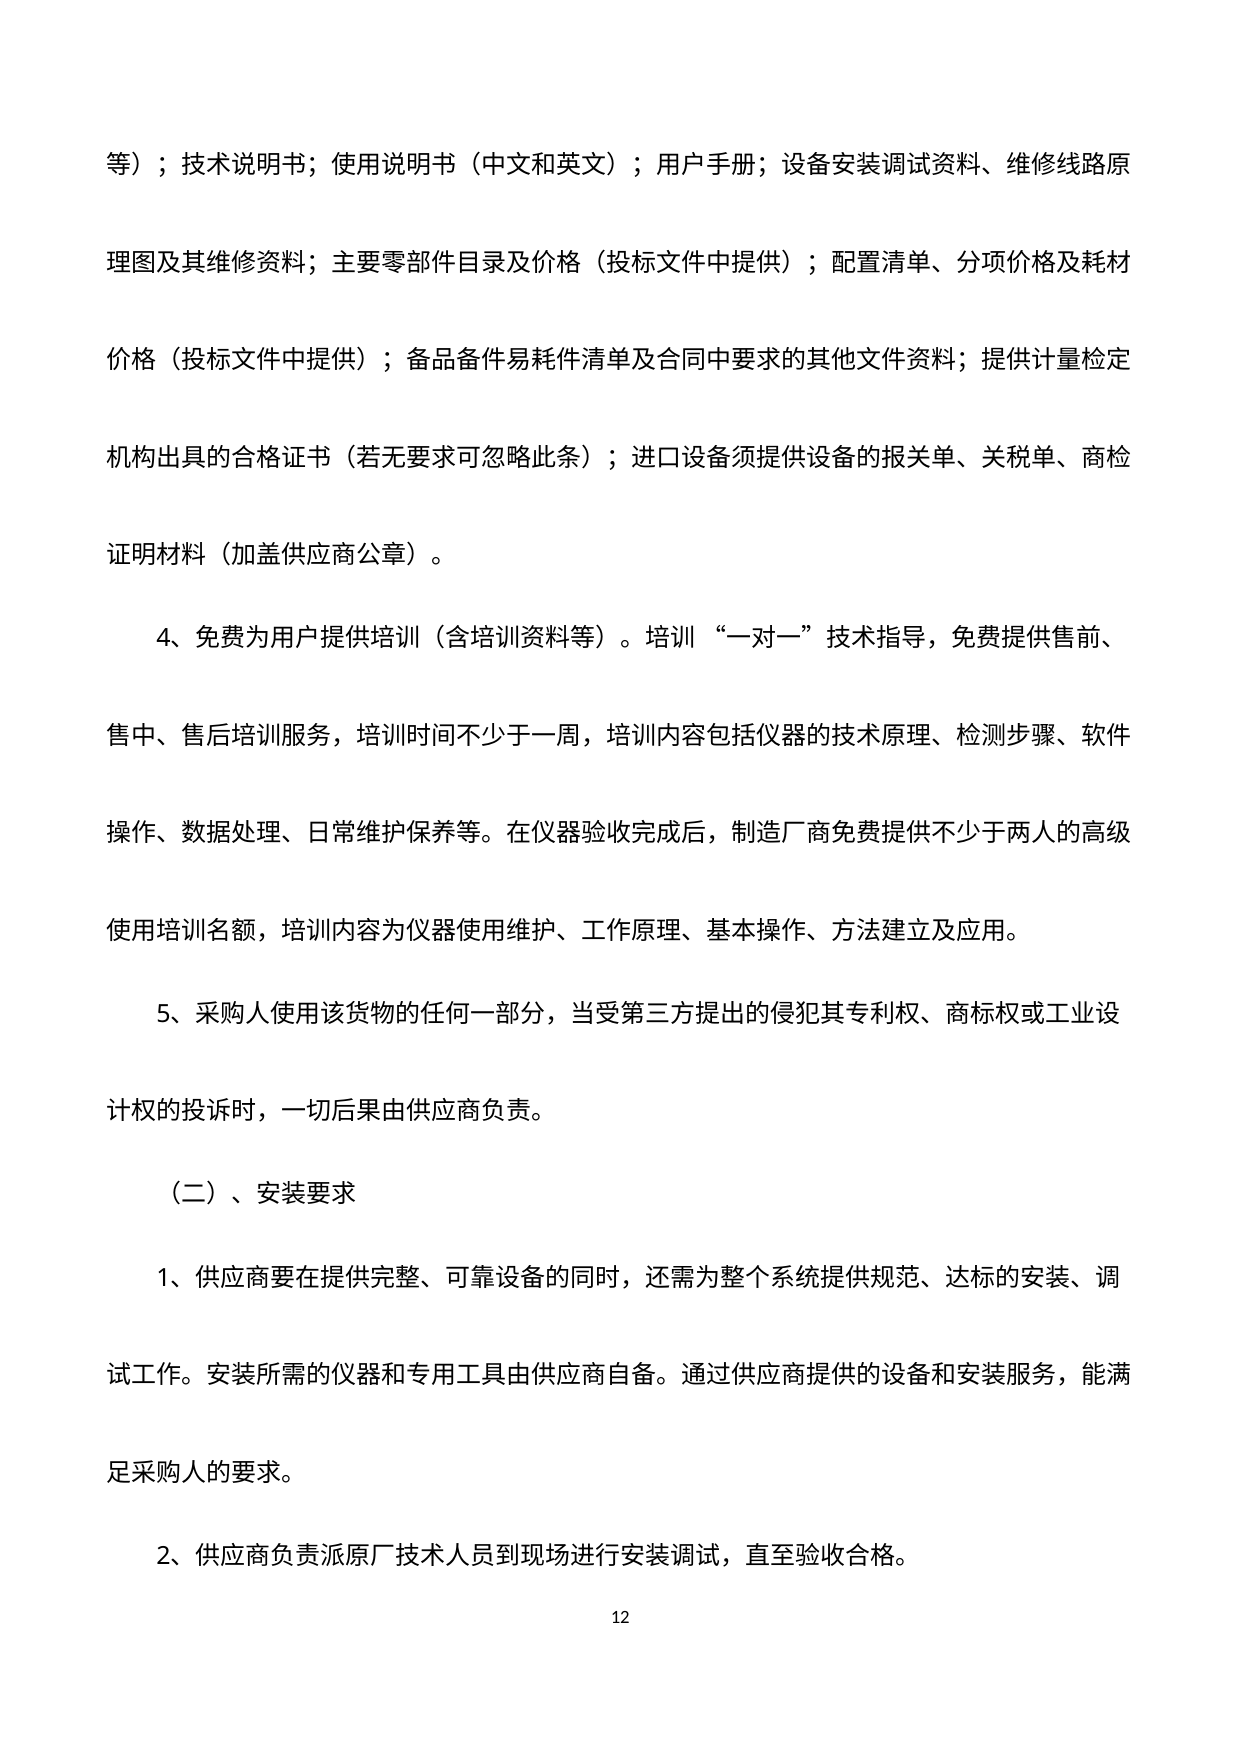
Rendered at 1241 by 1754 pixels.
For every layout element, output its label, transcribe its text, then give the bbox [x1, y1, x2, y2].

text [106, 130, 1134, 585]
text 2、供应商负责派原厂技术人员到现场进行安装调试，直至验收合格。 [106, 1521, 1134, 1586]
text （二）、安装要求 [106, 1159, 1134, 1224]
text 4、免费为用户提供培训（含培训资料等）。培训 “一对一”技术指导，免费提供售前、售中、售后培训服务，培训时间不少于一周，培训内容包括仪器的技术原理、检测步骤、软件操作、数据处理、日常维护保养等。在仪器验收完成后，制造厂商免费提供不少于两人的高级使用培训名额，培训内容为仪器使用维护、工作原理、基本操作、方法建立及应用。 [106, 603, 1134, 961]
text 5、采购人使用该货物的任何一部分，当受第三方提出的侵犯其专利权、商标权或工业设计权的投诉时，一切后果由供应商负责。 [106, 979, 1134, 1141]
text 1、供应商要在提供完整、可靠设备的同时，还需为整个系统提供规范、达标的安装、调试工作。安装所需的仪器和专用工具由供应商自备。通过供应商提供的设备和安装服务，能满足采购人的要求。 [106, 1243, 1134, 1503]
